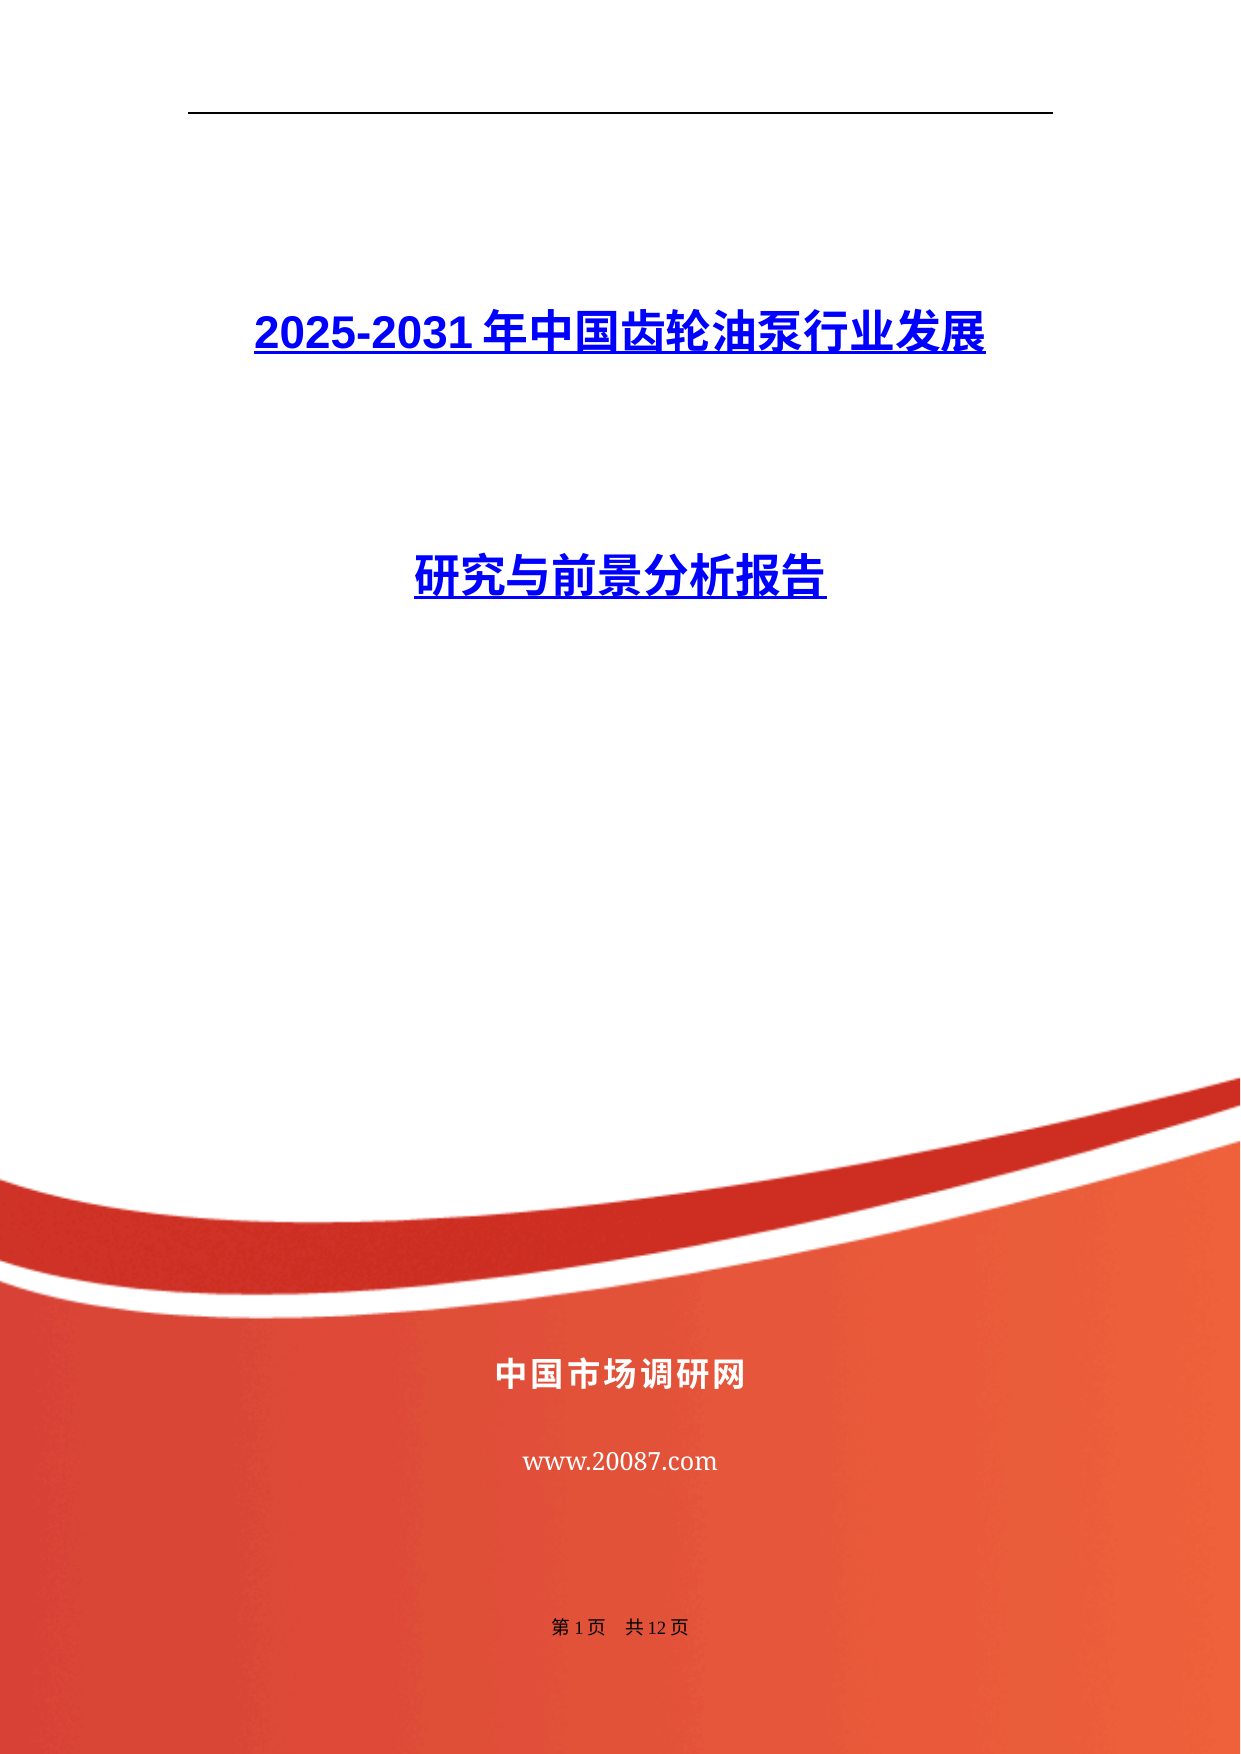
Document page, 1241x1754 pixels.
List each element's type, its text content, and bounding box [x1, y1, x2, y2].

subtitle 中国市场调研网 [187, 1339, 1053, 1404]
table_header 2025-2031年中国齿轮油泵行业发展研究与前景分析报告 [188, 207, 1053, 773]
text www.20087.com [187, 1428, 1053, 1493]
picture [0, 1006, 1241, 1754]
